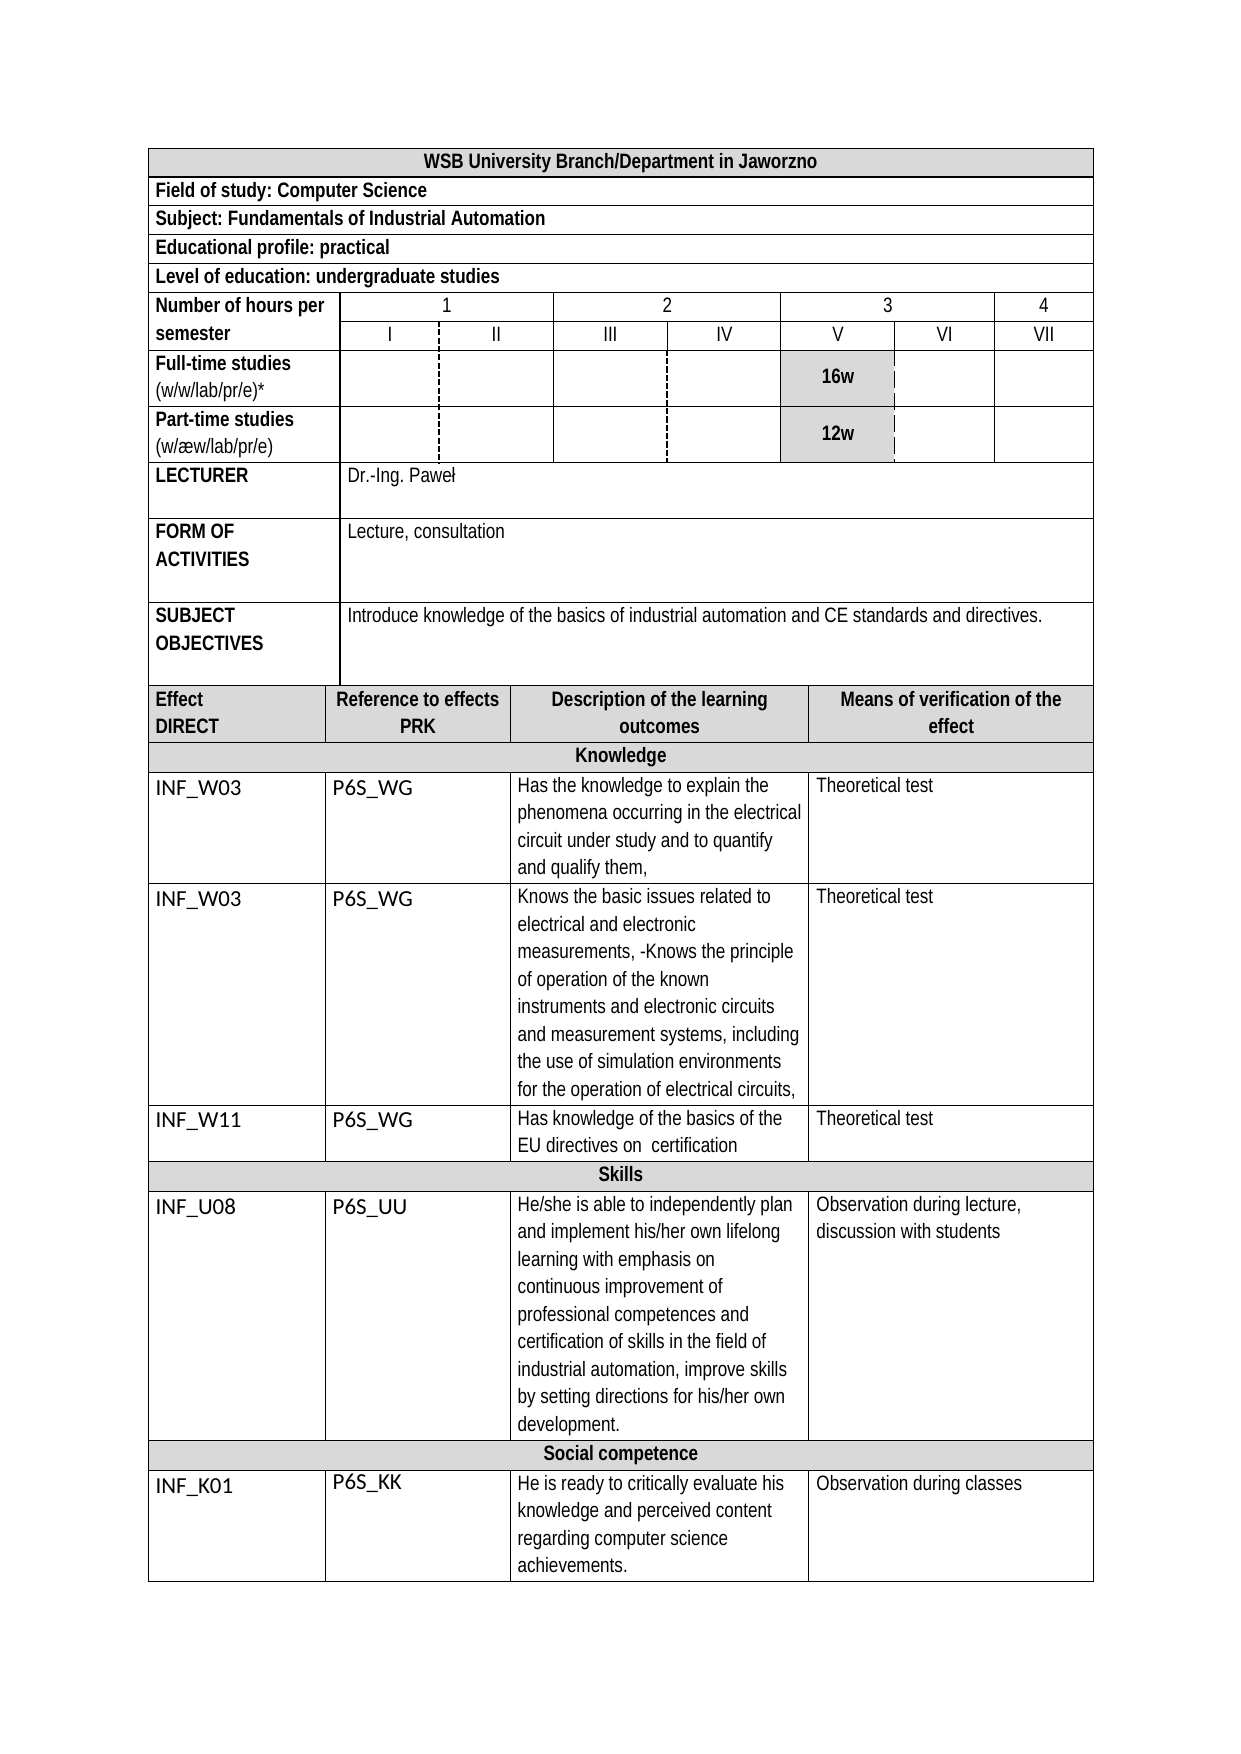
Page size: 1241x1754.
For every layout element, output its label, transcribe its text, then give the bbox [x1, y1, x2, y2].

table_cell Dr.-Ing. Paweł [341, 463, 1093, 518]
table_cell 2 [554, 293, 780, 321]
table_cell [554, 351, 667, 406]
table_cell Observation during lecture, discussion with students [809, 1192, 1093, 1440]
table_cell Effect DIRECT [149, 686, 325, 742]
table_cell [439, 407, 553, 462]
table_cell P6S_WG [326, 773, 510, 883]
table_cell INF_U08 [149, 1192, 325, 1440]
table_cell V [781, 322, 894, 349]
table_cell III [554, 322, 667, 349]
table_cell Social competence [149, 1441, 1093, 1470]
table_cell P6S_WG [326, 884, 510, 1104]
table_cell Knowledge [149, 743, 1093, 772]
table_cell Knows the basic issues related to electrical and electronic measurements, -Knows the principle of operation of the known instruments and electronic circuits and measurement systems, including the use of simulation environments for the operation of electrical circuits, [511, 884, 808, 1104]
table_cell VI [895, 322, 994, 349]
table_cell Field of study: Computer Science [149, 178, 1093, 205]
table_cell INF_W03 [149, 773, 325, 883]
table_cell VII [995, 322, 1093, 349]
table_cell INF_W11 [149, 1106, 325, 1161]
table_cell He is ready to critically evaluate his knowledge and perceived content regarding computer science achievements. [511, 1471, 808, 1581]
table_cell Level of education: undergraduate studies [149, 264, 1093, 292]
table_cell LECTURER [149, 463, 339, 518]
table_cell II [439, 322, 553, 349]
table_cell Introduce knowledge of the basics of industrial automation and CE standards and directives. [341, 603, 1093, 685]
table_cell Educational profile: practical [149, 235, 1093, 263]
table_cell I [341, 322, 439, 349]
table_cell [667, 407, 780, 462]
table_cell Description of the learning outcomes [511, 686, 808, 742]
table_cell INF_K01 [149, 1471, 325, 1581]
table_cell 16w [781, 351, 894, 406]
table_cell IV [668, 322, 780, 349]
table_cell Has knowledge of the basics of the EU directives on certification [511, 1106, 808, 1161]
table_cell Number of hours per semester [149, 293, 339, 349]
table_cell P6S_UU [326, 1192, 510, 1440]
table_cell 12w [781, 407, 894, 462]
table_cell Part-time studies (w/æw/lab/pr/e) [149, 407, 339, 462]
table_cell Theoretical test [809, 1106, 1093, 1161]
table_cell [554, 407, 667, 462]
table_cell [341, 407, 439, 462]
table_cell [895, 407, 994, 462]
table_header WSB University Branch/Department in Jaworzno [149, 149, 1093, 176]
table_cell SUBJECT OBJECTIVES [149, 603, 339, 685]
table_cell 3 [781, 293, 994, 321]
table_cell FORM OF ACTIVITIES [149, 519, 339, 602]
table_cell Skills [149, 1162, 1093, 1191]
table_cell Means of verification of the effect [809, 686, 1093, 742]
table_cell Theoretical test [809, 884, 1093, 1104]
table_cell Reference to effects PRK [326, 686, 510, 742]
table_cell 4 [995, 293, 1093, 321]
table_cell P6S_KK [326, 1471, 510, 1581]
table_cell [439, 351, 553, 406]
table_cell [995, 351, 1093, 406]
table_cell 1 [341, 293, 553, 321]
table_cell Subject: Fundamentals of Industrial Automation [149, 206, 1093, 234]
table_cell [995, 407, 1093, 462]
table_cell Theoretical test [809, 773, 1093, 883]
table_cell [809, 1471, 1093, 1581]
table_cell [895, 351, 994, 406]
table_cell [667, 351, 780, 406]
table_cell INF_W03 [149, 884, 325, 1104]
table_cell P6S_WG [326, 1106, 510, 1161]
table_cell He/she is able to independently plan and implement his/her own lifelong learning with emphasis on continuous improvement of professional competences and certification of skills in the field of industrial automation, improve skills by setting directions for his/her own development. [511, 1192, 808, 1440]
table_cell Full-time studies (w/w/lab/pr/e)* [149, 351, 339, 406]
table_cell Has the knowledge to explain the phenomena occurring in the electrical circuit under study and to quantify and qualify them, [511, 773, 808, 883]
table_cell [341, 351, 439, 406]
table_cell Lecture, consultation [341, 519, 1093, 602]
